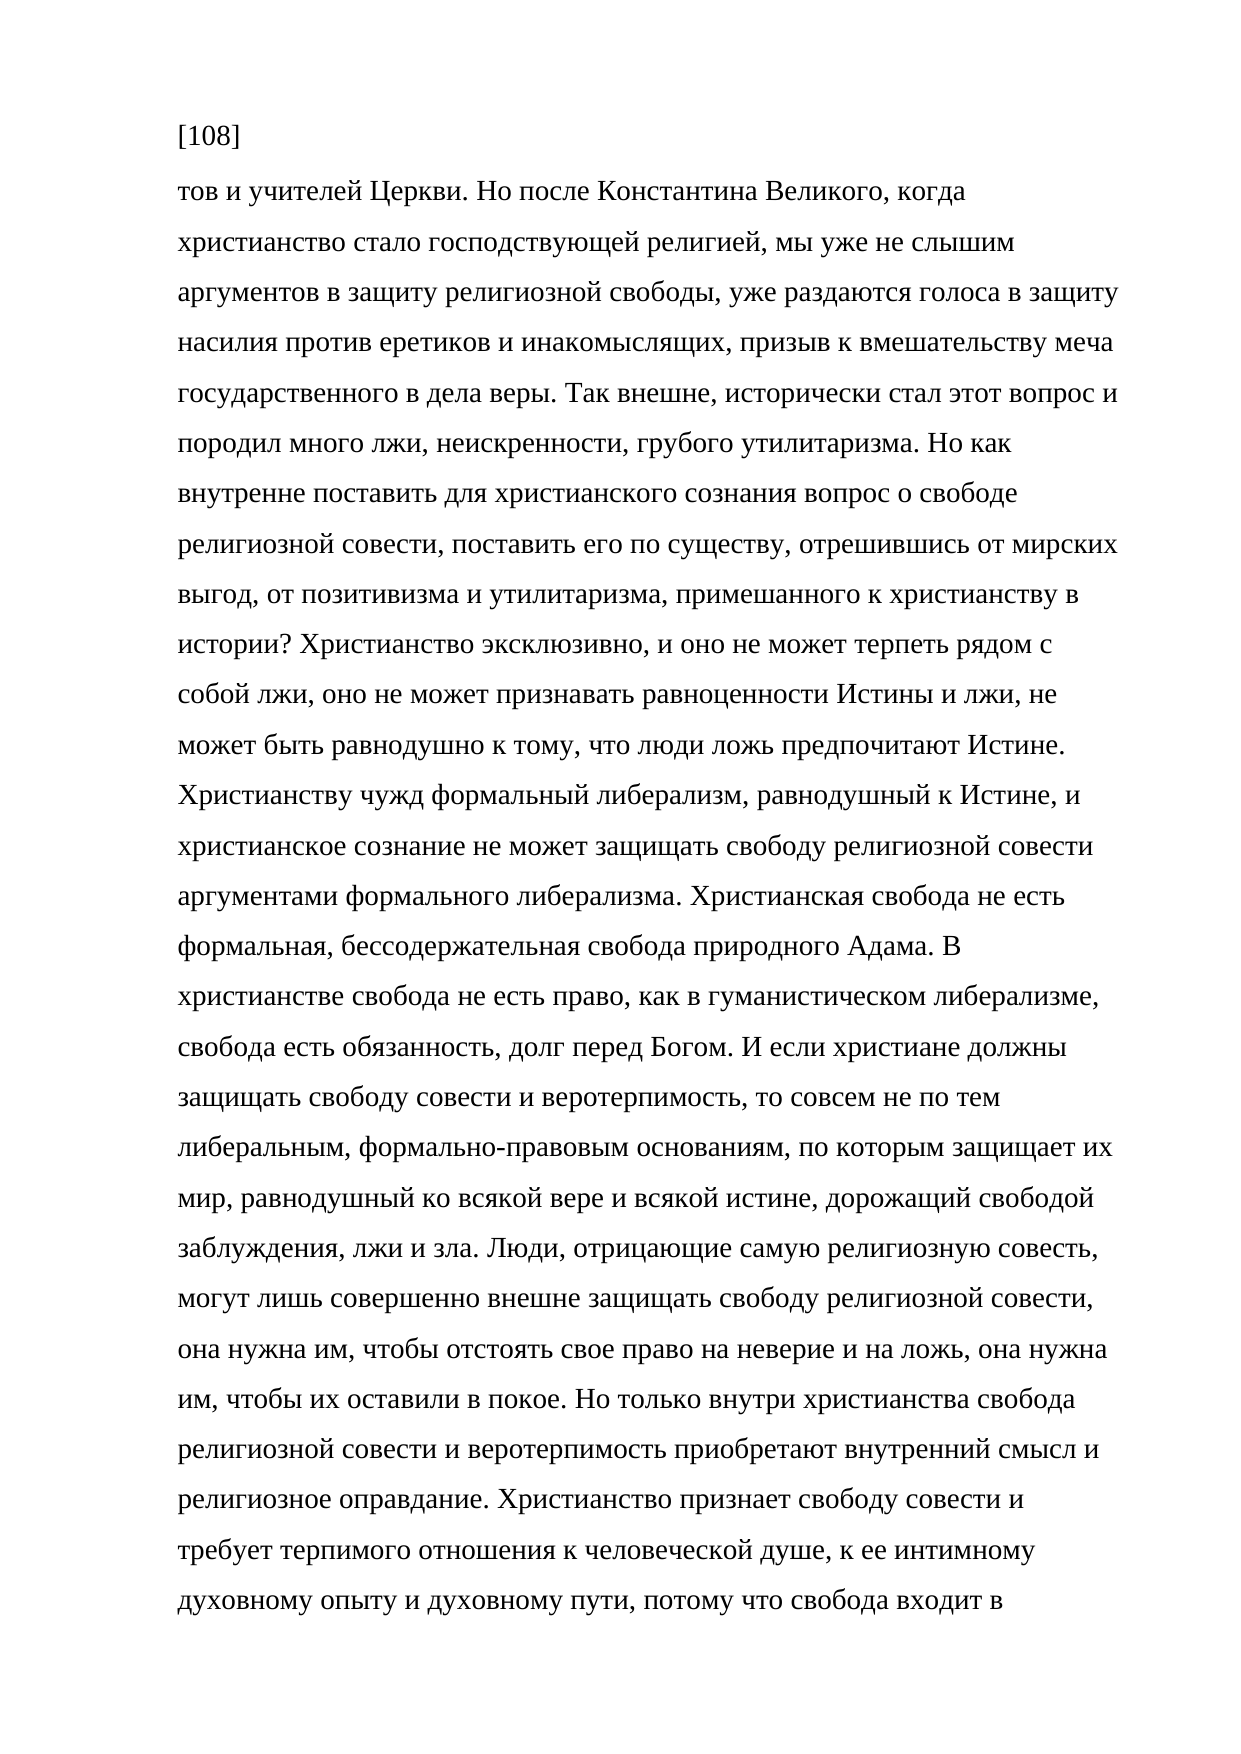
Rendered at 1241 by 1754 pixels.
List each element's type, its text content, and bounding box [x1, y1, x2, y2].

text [177, 173, 1122, 1616]
text [108] [177, 118, 1122, 152]
